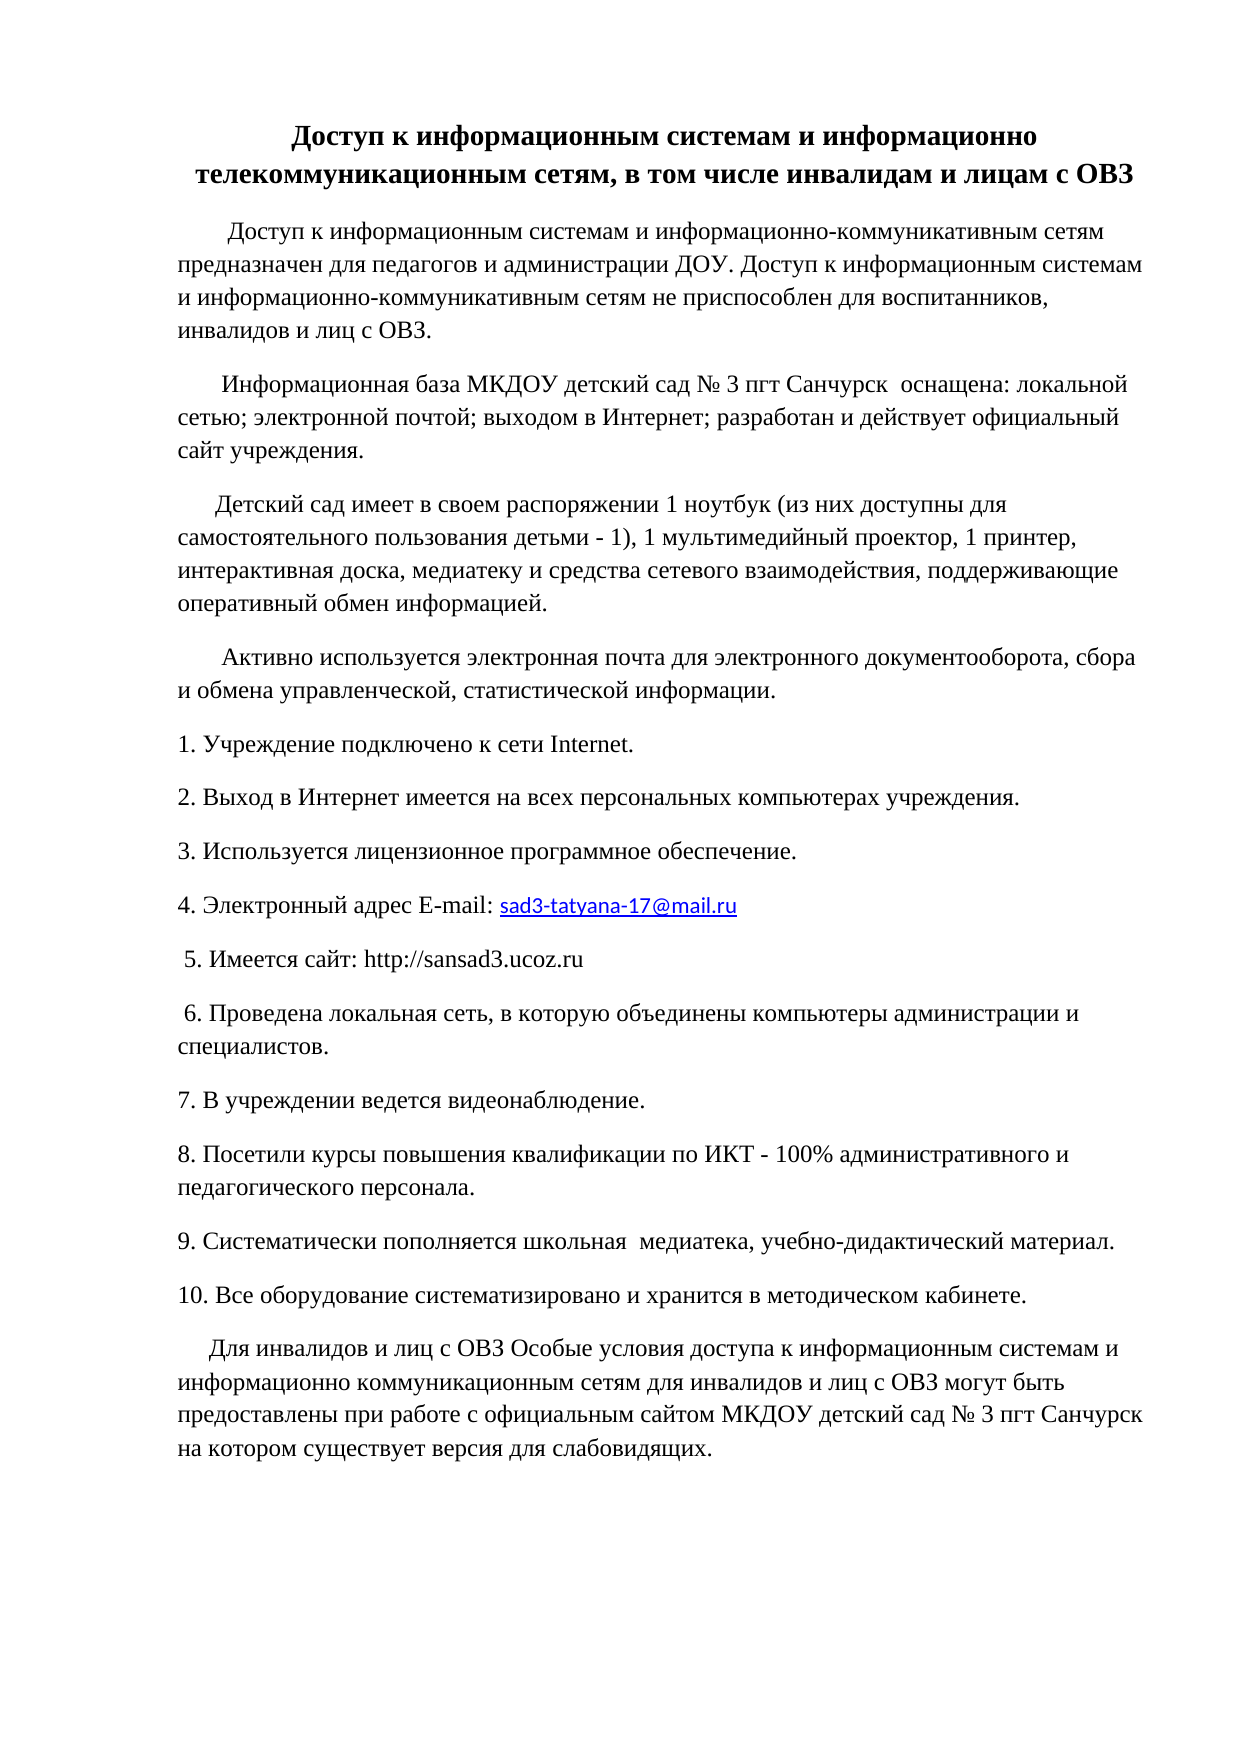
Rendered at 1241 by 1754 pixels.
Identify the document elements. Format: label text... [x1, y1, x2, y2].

text 2. Выход в Интернет имеется на всех персональных компьютерах учреждения. [177, 782, 1152, 811]
text Информационная база МКДОУ детский сад № 3 пгт Санчурск оснащена: локальной сетью; электронной почтой; выходом в Интернет; разработан и действует официальный сайт учреждения. [177, 369, 1152, 464]
text 6. Проведена локальная сеть, в которую объединены компьютеры администрации и специалистов. [177, 998, 1152, 1060]
text 9. Систематически пополняется школьная медиатека, учебно-дидактический материал. [177, 1226, 1152, 1254]
text 1. Учреждение подключено к сети Internet. [177, 729, 1152, 757]
text 8. Посетили курсы повышения квалификации по ИКТ - 100% административного и педагогического персонала. [177, 1139, 1152, 1201]
text 10. Все оборудование систематизировано и хранится в методическом кабинете. [177, 1280, 1152, 1308]
text Для инвалидов и лиц с ОВЗ Особые условия доступа к информационным системам и информационно коммуникационным сетям для инвалидов и лиц с ОВЗ могут быть предоставлены при работе с официальным сайтом МКДОУ детский сад № 3 пгт Санчурск на котором существует версия для слабовидящих. [177, 1333, 1152, 1461]
text 7. В учреждении ведется видеонаблюдение. [177, 1085, 1152, 1114]
text Доступ к информационным системам и информационно-коммуникативным сетям предназначен для педагогов и администрации ДОУ. Доступ к информационным системам и информационно-коммуникативным сетям не приспособлен для воспитанников, инвалидов и лиц с ОВЗ. [177, 216, 1152, 344]
text 3. Используется лицензионное программное обеспечение. [177, 836, 1152, 865]
text 5. Имеется сайт: http://sansad3.ucoz.ru [177, 944, 1152, 973]
text Детский сад имеет в своем распоряжении 1 ноутбук (из них доступны для самостоятельного пользования детьми - 1), 1 мультимедийный проектор, 1 принтер, интерактивная доска, медиатеку и средства сетевого взаимодействия, поддерживающие оперативный обмен информацией. [177, 489, 1152, 617]
text 4. Электронный адрес E-mail: sad3-tatyana-17@mail.ru [177, 890, 1152, 919]
text Активно используется электронная почта для электронного документооборота, сбора и обмена управленческой, статистической информации. [177, 642, 1152, 703]
text Доступ к информационным системам и информационно телекоммуникационным сетям, в том числе инвалидам и лицам с ОВЗ [177, 118, 1152, 190]
